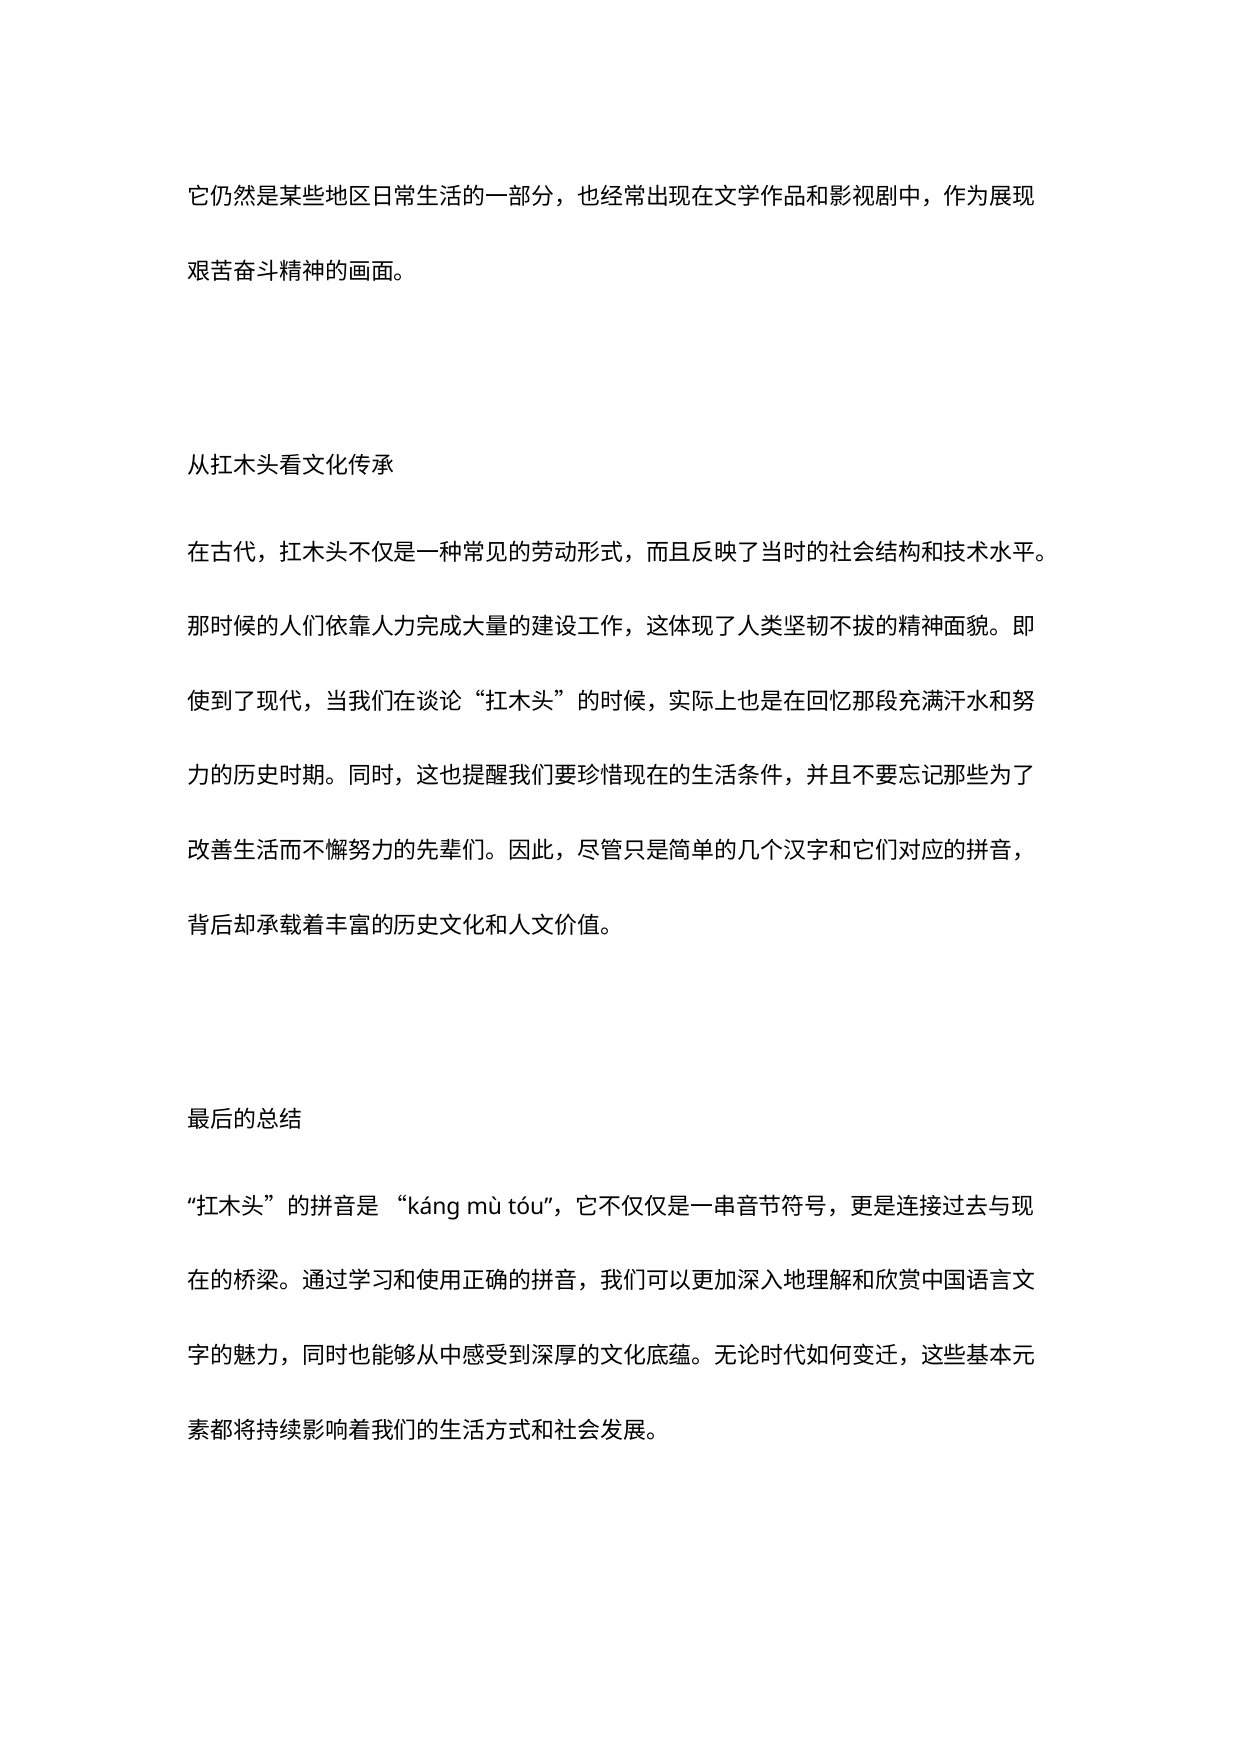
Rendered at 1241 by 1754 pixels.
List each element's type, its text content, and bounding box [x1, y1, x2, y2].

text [187, 162, 1053, 302]
text 在古代，扛木头不仅是一种常见的劳动形式，而且反映了当时的社会结构和技术水平。那时候的人们依靠人力完成大量的建设工作，这体现了人类坚韧不拔的精神面貌。即使到了现代，当我们在谈论“扛木头”的时候，实际上也是在回忆那段充满汗水和努力的历史时期。同时，这也提醒我们要珍惜现在的生活条件，并且不要忘记那些为了改善生活而不懈努力的先辈们。因此，尽管只是简单的几个汉字和它们对应的拼音，背后却承载着丰富的历史文化和人文价值。 [187, 517, 1053, 956]
text 从扛木头看文化传承 [187, 431, 1053, 496]
text 最后的总结 [187, 1085, 1053, 1150]
text “扛木头”的拼音是 “káng mù tóu”，它不仅仅是一串音节符号，更是连接过去与现在的桥梁。通过学习和使用正确的拼音，我们可以更加深入地理解和欣赏中国语言文字的魅力，同时也能够从中感受到深厚的文化底蕴。无论时代如何变迁，这些基本元素都将持续影响着我们的生活方式和社会发展。 [187, 1172, 1053, 1461]
